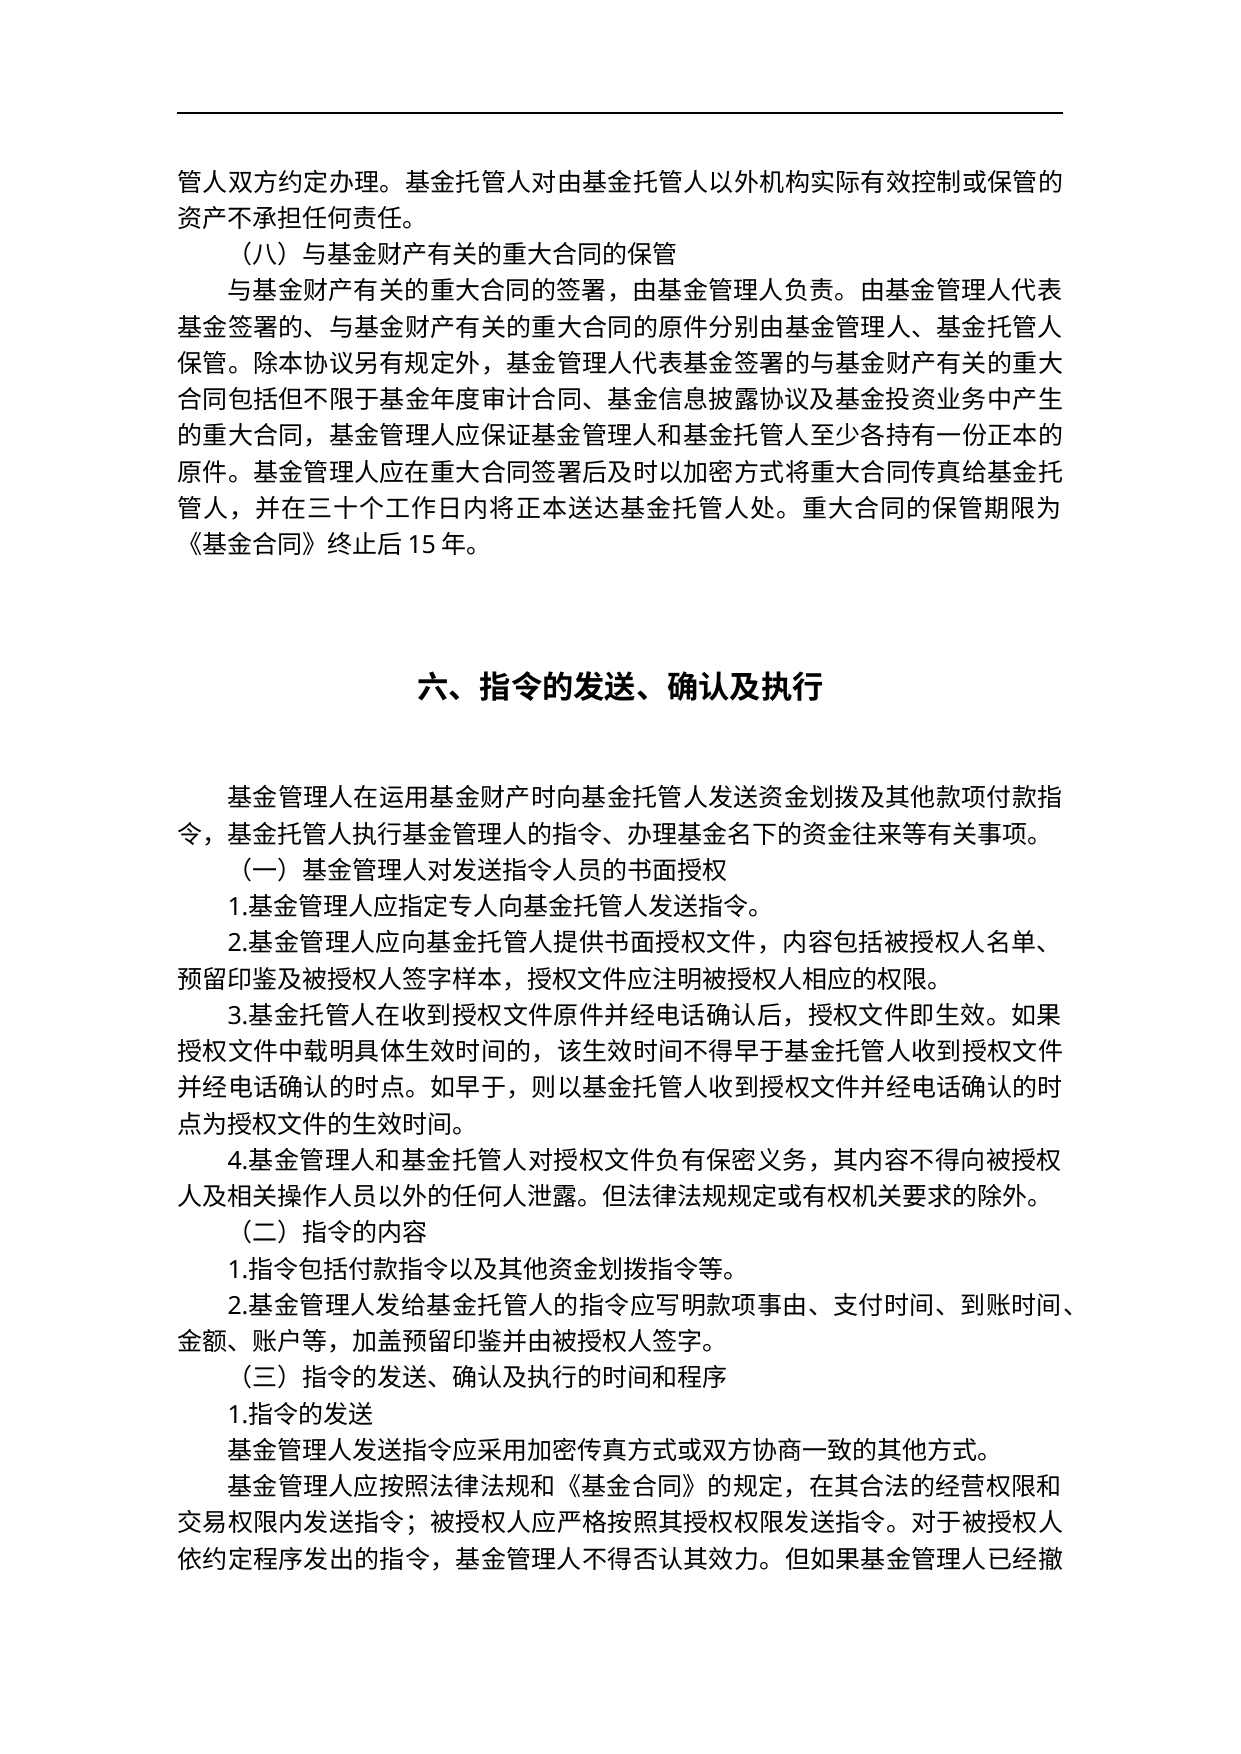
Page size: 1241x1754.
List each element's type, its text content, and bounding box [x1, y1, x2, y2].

text 4.基金管理人和基金托管人对授权文件负有保密义务，其内容不得向被授权人及相关操作人员以外的任何人泄露。但法律法规规定或有权机关要求的除外。 [177, 1140, 1063, 1213]
text （八）与基金财产有关的重大合同的保管 [177, 234, 1063, 271]
text 基金管理人在运用基金财产时向基金托管人发送资金划拨及其他款项付款指令，基金托管人执行基金管理人的指令、办理基金名下的资金往来等有关事项。 [177, 778, 1063, 850]
text （三）指令的发送、确认及执行的时间和程序 [177, 1358, 1063, 1394]
text 1.指令包括付款指令以及其他资金划拨指令等。 [177, 1249, 1063, 1285]
text 3.基金托管人在收到授权文件原件并经电话确认后，授权文件即生效。如果授权文件中载明具体生效时间的，该生效时间不得早于基金托管人收到授权文件并经电话确认的时点。如早于，则以基金托管人收到授权文件并经电话确认的时点为授权文件的生效时间。 [177, 995, 1063, 1140]
text 2.基金管理人应向基金托管人提供书面授权文件，内容包括被授权人名单、预留印鉴及被授权人签字样本，授权文件应注明被授权人相应的权限。 [177, 923, 1063, 995]
text （一）基金管理人对发送指令人员的书面授权 [177, 850, 1063, 887]
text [177, 162, 1063, 234]
text 与基金财产有关的重大合同的签署，由基金管理人负责。由基金管理人代表基金签署的、与基金财产有关的重大合同的原件分别由基金管理人、基金托管人保管。除本协议另有规定外，基金管理人代表基金签署的与基金财产有关的重大合同包括但不限于基金年度审计合同、基金信息披露协议及基金投资业务中产生的重大合同，基金管理人应保证基金管理人和基金托管人至少各持有一份正本的原件。基金管理人应在重大合同签署后及时以加密方式将重大合同传真给基金托管人，并在三十个工作日内将正本送达基金托管人处。重大合同的保管期限为《基金合同》终止后15年。 [177, 271, 1063, 561]
subtitle 六、指令的发送、确认及执行 [177, 653, 1063, 718]
text 1.指令的发送 [177, 1394, 1063, 1430]
text （二）指令的内容 [177, 1213, 1063, 1249]
text 1.基金管理人应指定专人向基金托管人发送指令。 [177, 887, 1063, 923]
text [177, 1467, 1063, 1575]
text 2.基金管理人发给基金托管人的指令应写明款项事由、支付时间、到账时间、金额、账户等，加盖预留印鉴并由被授权人签字。 [177, 1285, 1063, 1358]
text 基金管理人发送指令应采用加密传真方式或双方协商一致的其他方式。 [177, 1430, 1063, 1467]
